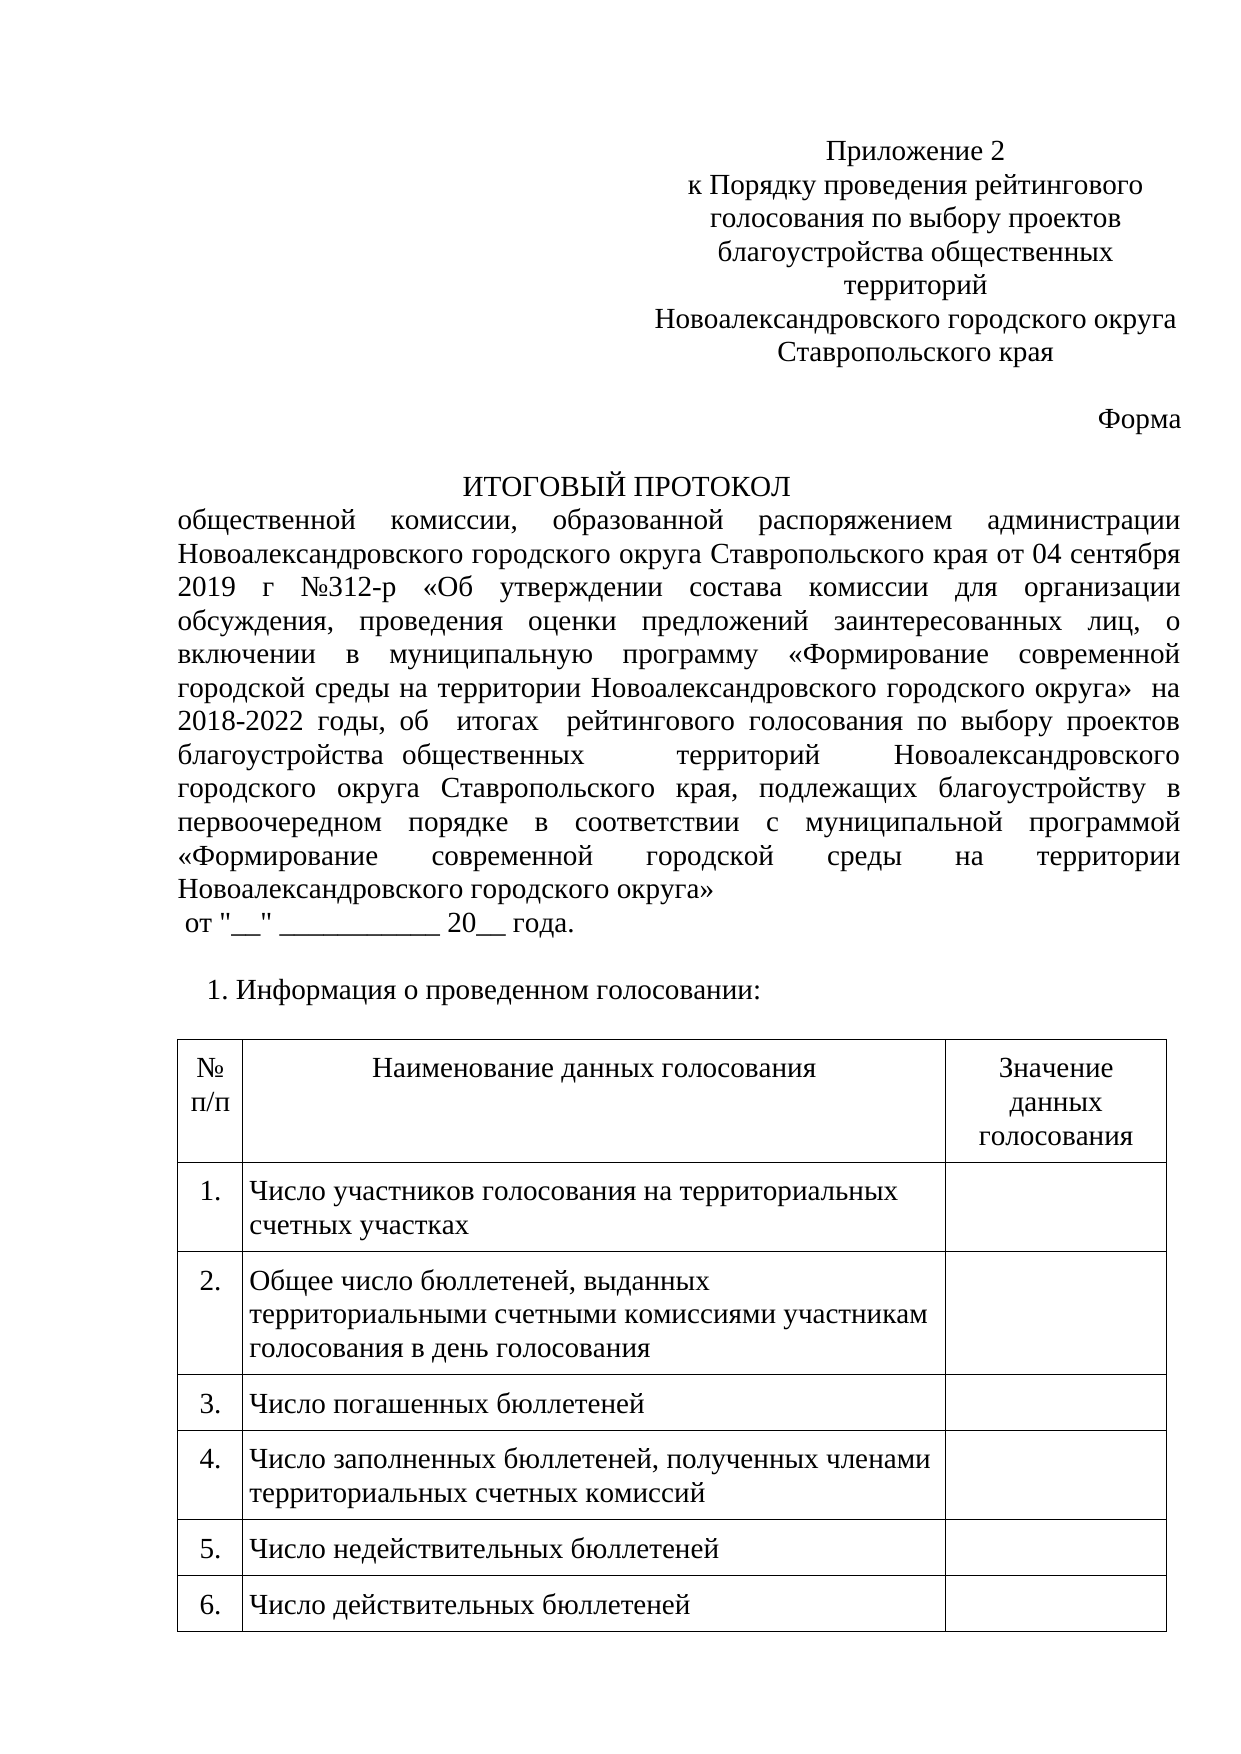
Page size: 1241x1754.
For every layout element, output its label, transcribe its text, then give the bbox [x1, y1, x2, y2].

table_cell [946, 1252, 1166, 1374]
text от "__" ___________ 20__ года. [177, 905, 1181, 938]
table_cell 5. [178, 1520, 242, 1575]
text общественной комиссии, образованной распоряжением администрации Новоалександровского городского округа Ставропольского края от 04 сентября 2019 г №312-р «Об утверждении состава комиссии для организации обсуждения, проведения оценки предложений заинтересованных лиц, о включении в муниципальную программу «Формирование современной городской среды на территории Новоалександровского городского округа» на 2018-2022 годы, об итогах рейтингового голосования по выбору проектов благоустройства общественных территорий Новоалександровского городского округа Ставропольского края, подлежащих благоустройству в первоочередном порядке в соответствии с муниципальной программой «Формирование современной городской среды на территории Новоалександровского городского округа» [177, 502, 1181, 905]
table_cell [946, 1576, 1166, 1631]
table_cell 3. [178, 1375, 242, 1430]
table_cell Число участников голосования на территориальных счетных участках [243, 1163, 945, 1251]
table_cell 6. [178, 1576, 242, 1631]
table_cell Число заполненных бюллетеней, полученных членами территориальных счетных комиссий [243, 1431, 945, 1519]
text к Порядку проведения рейтингового [650, 167, 1181, 200]
table_cell Число недействительных бюллетеней [243, 1520, 945, 1575]
table_cell 2. [178, 1252, 242, 1374]
table_cell Число действительных бюллетеней [243, 1576, 945, 1631]
table_cell [946, 1163, 1166, 1251]
text Новоалександровского городского округа Ставропольского края [650, 301, 1181, 368]
table_cell [946, 1431, 1166, 1519]
table_cell [946, 1375, 1166, 1430]
text Приложение 2 [650, 133, 1181, 167]
text Форма [177, 402, 1181, 435]
text 1. Информация о проведенном голосовании: [177, 972, 1181, 1005]
table_cell Общее число бюллетеней, выданных территориальными счетными комиссиями участникам голосования в день голосования [243, 1252, 945, 1374]
table_header № п/п [178, 1040, 242, 1162]
table_header Значение данных голосования [946, 1040, 1166, 1162]
text ИТОГОВЫЙ ПРОТОКОЛ [177, 469, 1181, 502]
text голосования по выбору проектов благоустройства общественных территорий [650, 200, 1181, 301]
table_cell [946, 1520, 1166, 1575]
table_header Наименование данных голосования [243, 1040, 945, 1162]
table_cell 4. [178, 1431, 242, 1519]
table_cell Число погашенных бюллетеней [243, 1375, 945, 1430]
table_cell 1. [178, 1163, 242, 1251]
